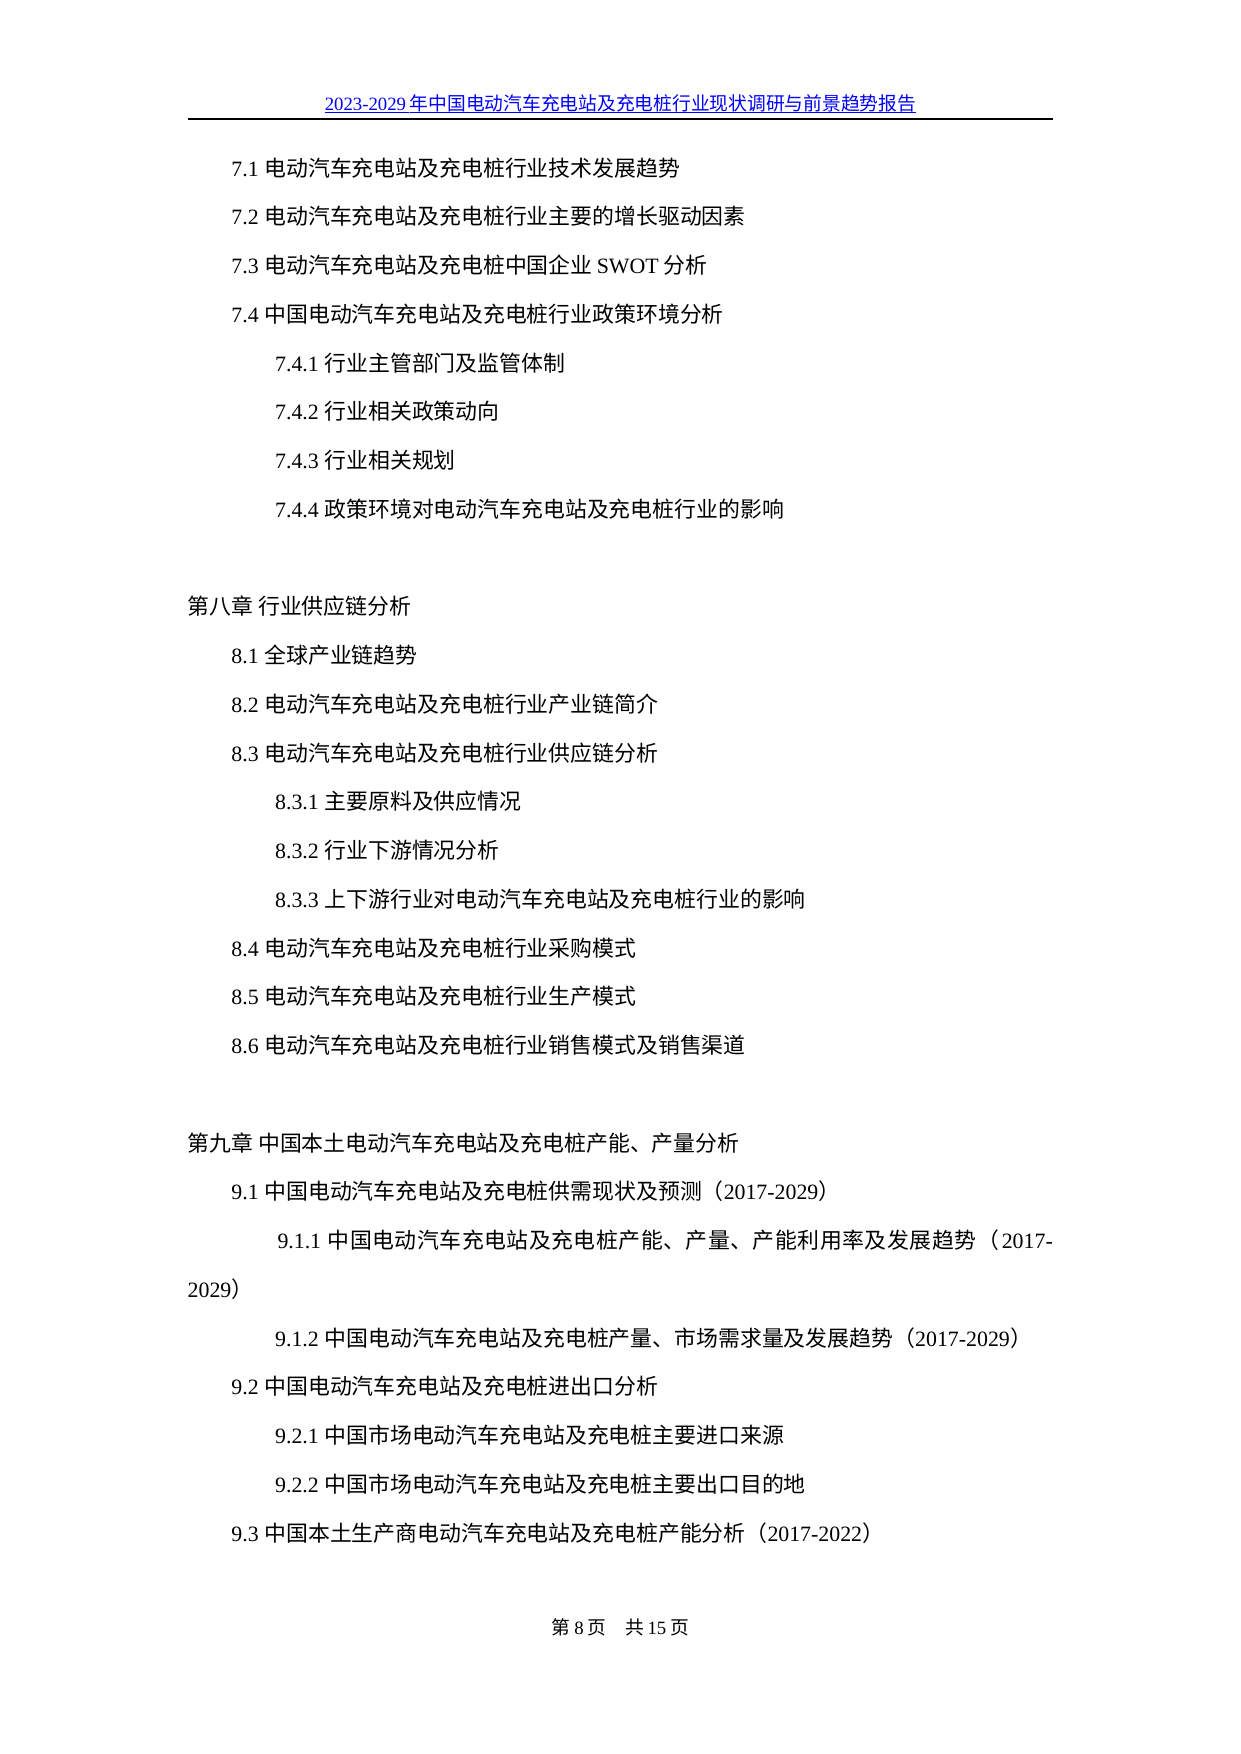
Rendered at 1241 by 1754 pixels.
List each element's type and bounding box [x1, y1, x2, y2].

text [187, 150, 1053, 1548]
